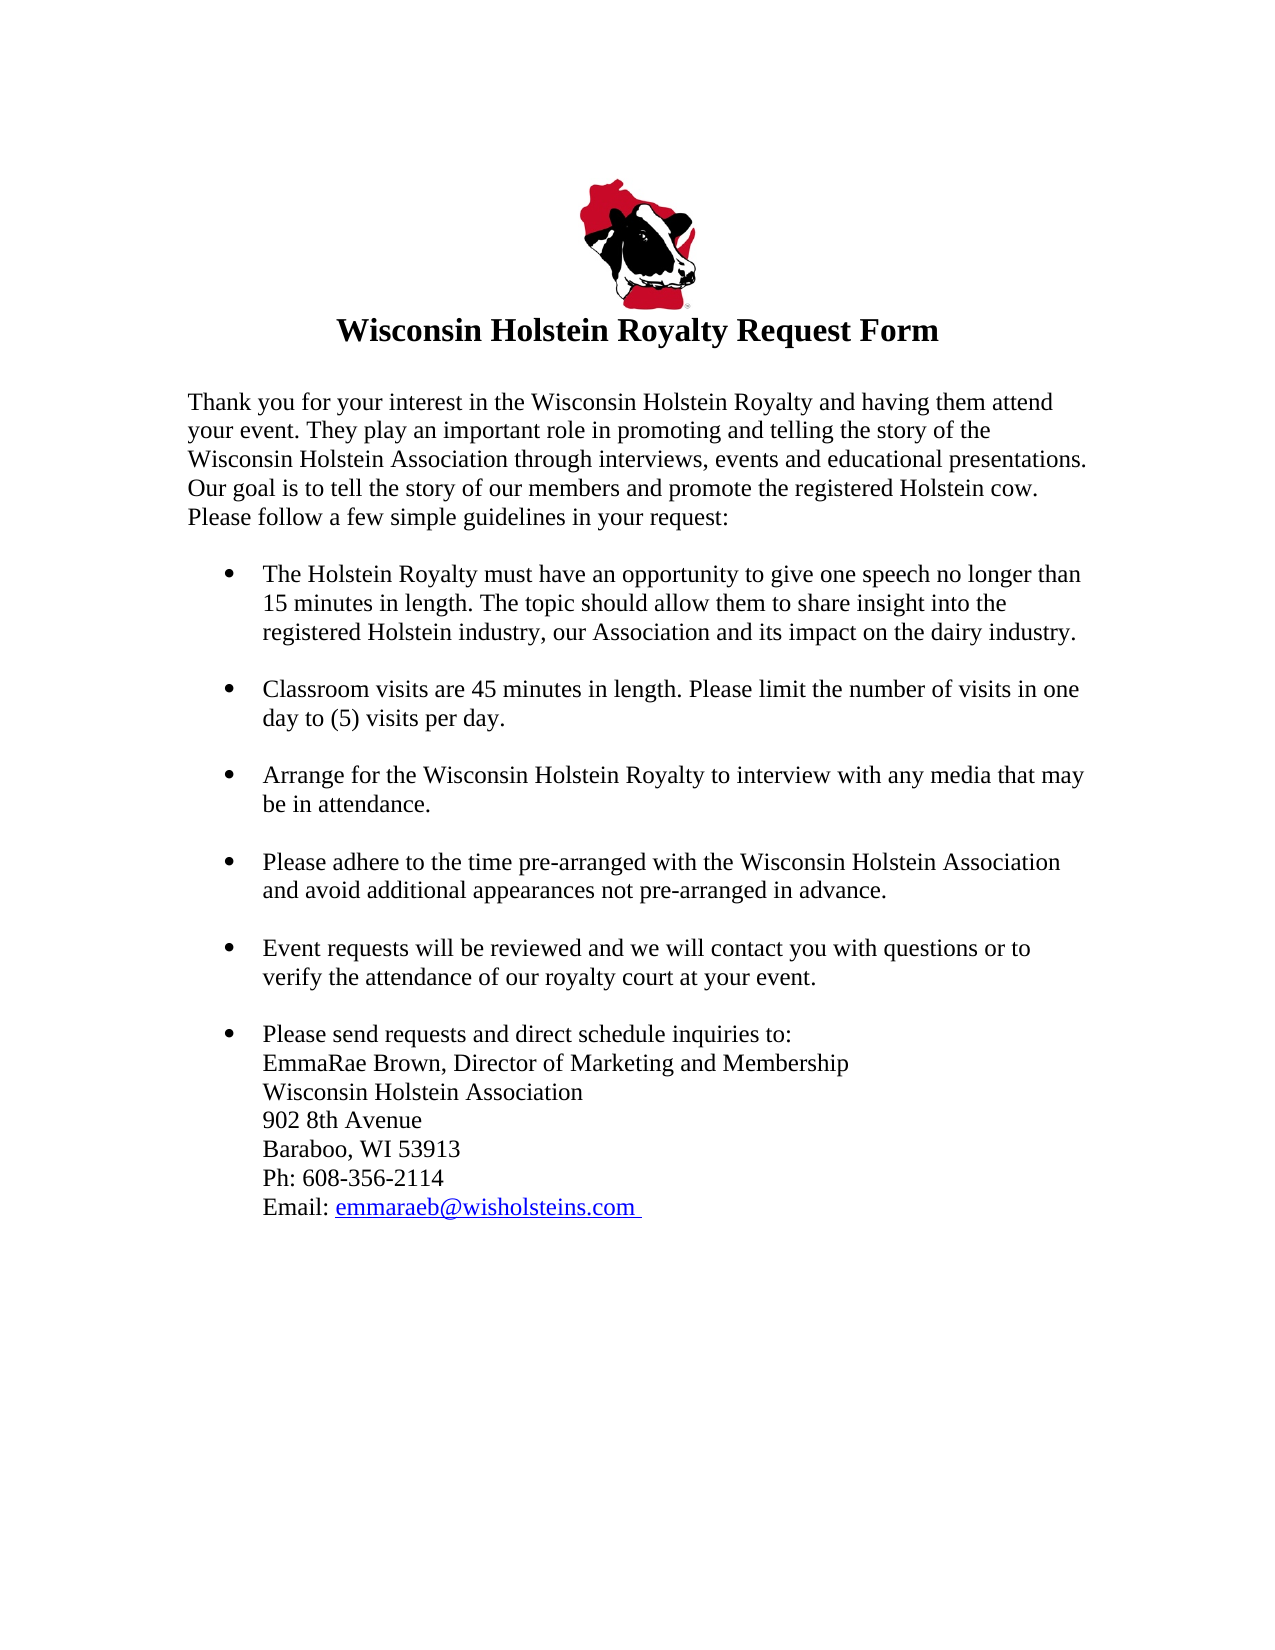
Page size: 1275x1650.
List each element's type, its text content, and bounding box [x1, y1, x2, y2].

text Email: emmaraeb@wisholsteins.com [187, 1192, 1087, 1220]
picture [578, 178, 697, 310]
text EmmaRae Brown, Director of Marketing and Membership Wisconsin Holstein Association [262, 1048, 1087, 1105]
text Thank you for your interest in the Wisconsin Holstein Royalty and having them attend your event. They play an important role in promoting and telling the story of the Wisconsin Holstein Association through interviews, events and educational presentations. Our goal is to tell the story of our members and promote the registered Holstein cow. Please follow a few simple guidelines in your request: [187, 387, 1087, 559]
list Classroom visits are 45 minutes in length. Please limit the number of visits in one day to (5) visits per day. [225, 674, 1087, 760]
list Event requests will be reviewed and we will contact you with questions or to verify the attendance of our royalty court at your event. [225, 933, 1087, 1019]
text 902 8th Avenue [262, 1105, 1087, 1134]
list The Holstein Royalty must have an opportunity to give one speech no longer than 15 minutes in length. The topic should allow them to share insight into the registered Holstein industry, our Association and its impact on the dairy industry. [225, 559, 1087, 674]
text Wisconsin Holstein Royalty Request Form [187, 310, 1087, 348]
list Please adhere to the time pre-arranged with the Wisconsin Holstein Association and avoid additional appearances not pre-arranged in advance. [225, 847, 1087, 933]
list Please send requests and direct schedule inquiries to: [225, 1019, 1087, 1048]
text Baraboo, WI 53913 Ph: 608-356-2114 [262, 1134, 1087, 1192]
list Arrange for the Wisconsin Holstein Royalty to interview with any media that may be in attendance. [225, 760, 1087, 847]
